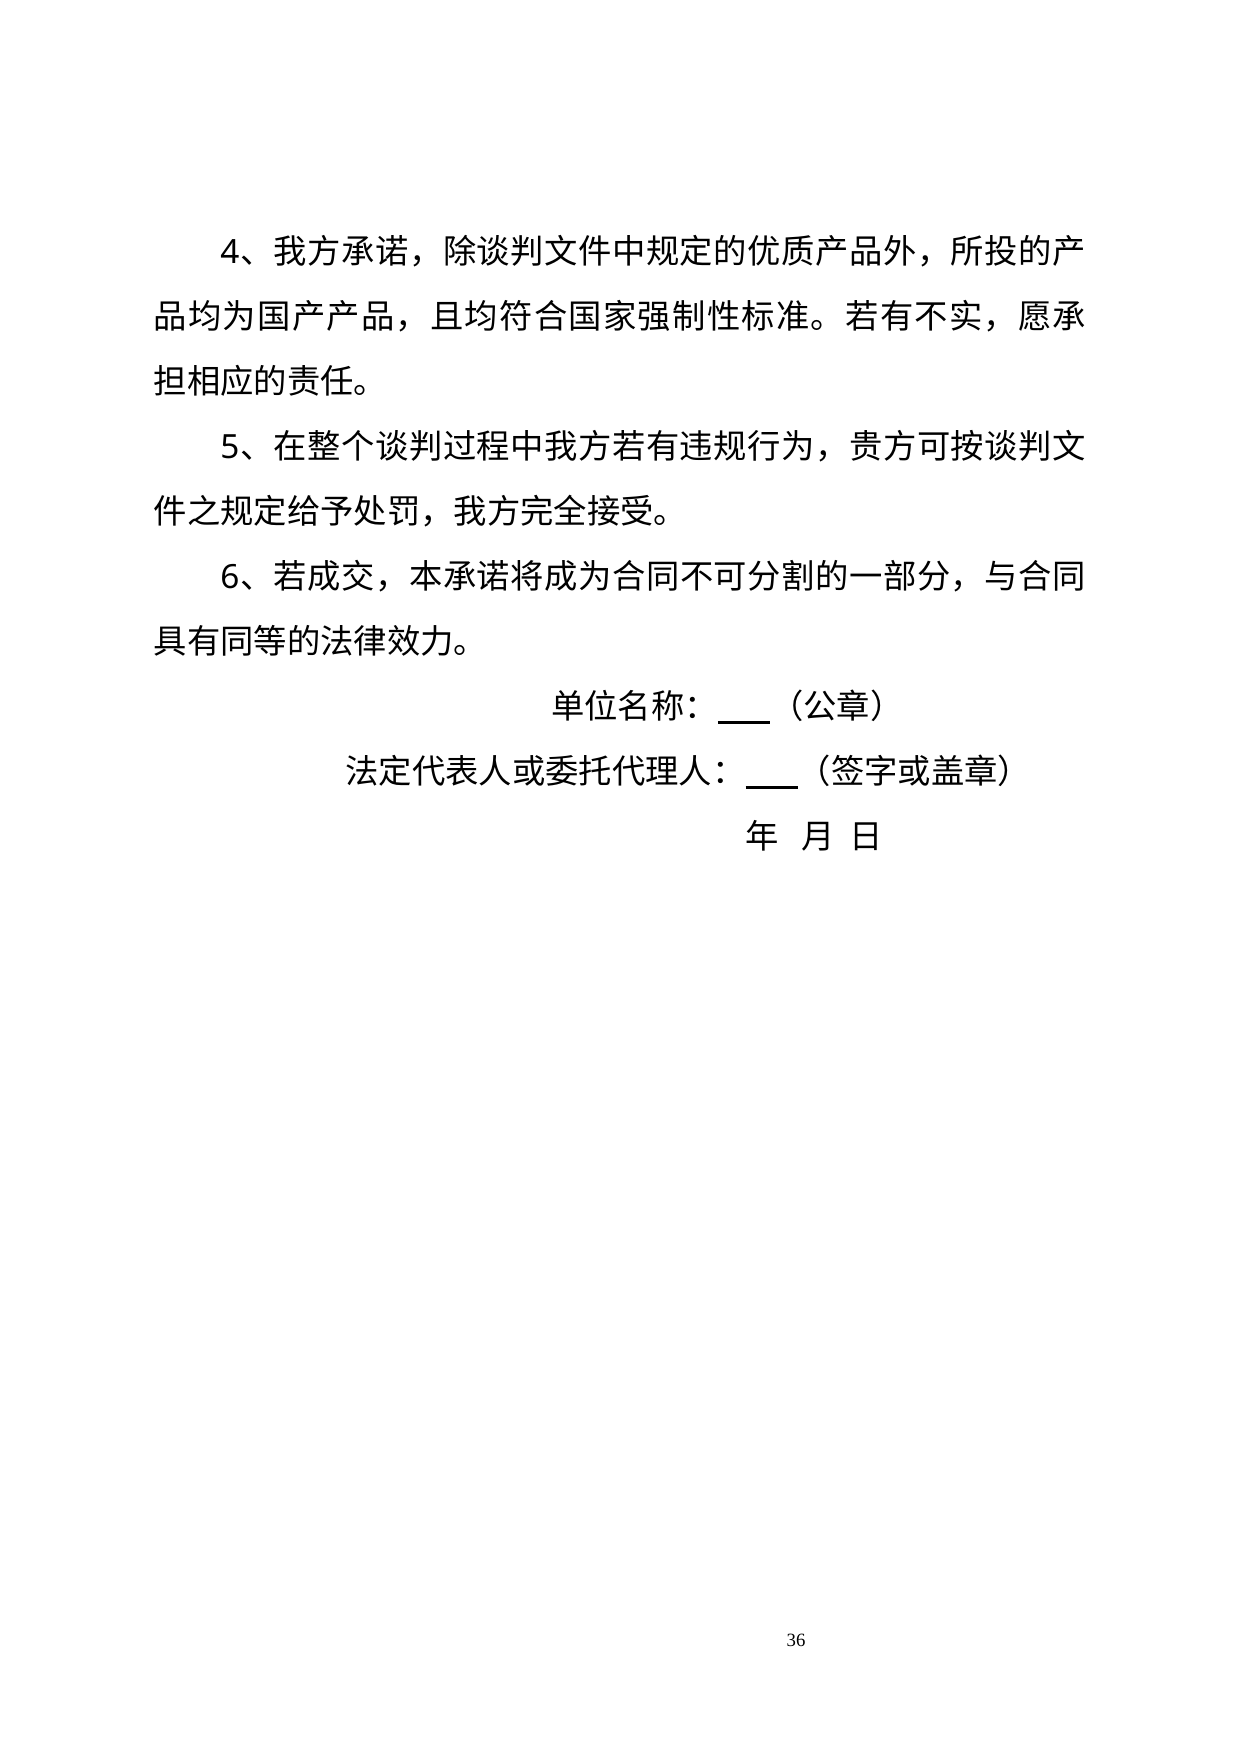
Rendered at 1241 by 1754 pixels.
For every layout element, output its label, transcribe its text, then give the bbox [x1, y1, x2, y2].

text 6、若成交，本承诺将成为合同不可分割的一部分，与合同具有同等的法律效力。 [153, 542, 1087, 672]
text 法定代表人或委托代理人： （签字或盖章） [153, 737, 1087, 802]
text 4、我方承诺，除谈判文件中规定的优质产品外，所投的产品均为国产产品，且均符合国家强制性标准。若有不实，愿承担相应的责任。 [153, 217, 1087, 412]
text 年 月 日 [153, 802, 1087, 867]
text 5、在整个谈判过程中我方若有违规行为，贵方可按谈判文件之规定给予处罚，我方完全接受。 [153, 412, 1087, 542]
text 单位名称： （公章） [153, 672, 1087, 737]
